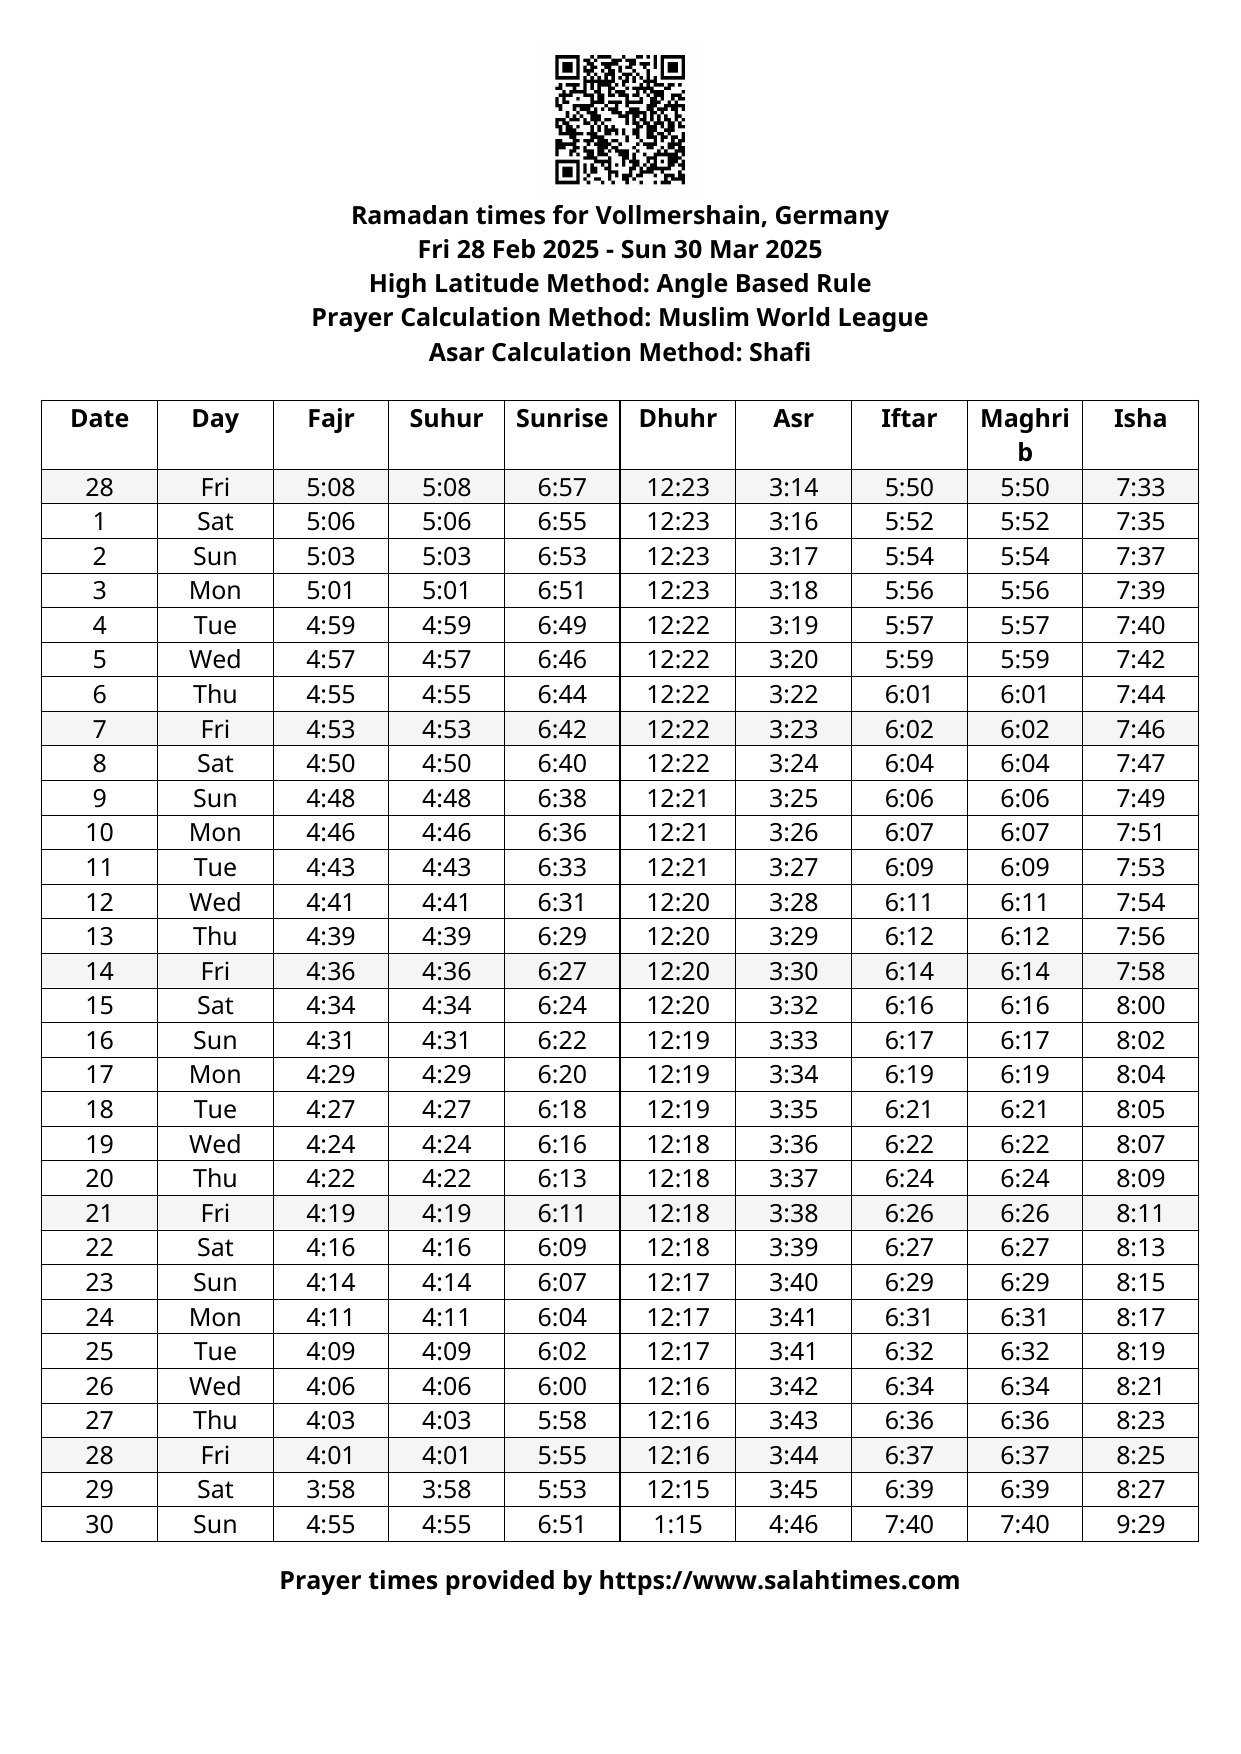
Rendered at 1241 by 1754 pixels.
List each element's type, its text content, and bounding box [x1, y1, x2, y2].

table_cell 3:32 [736, 989, 851, 1022]
table_cell 6:27 [852, 1231, 967, 1264]
table_cell 12:18 [621, 1196, 735, 1229]
table_cell 8:15 [1083, 1265, 1198, 1299]
table_cell 4:27 [389, 1092, 504, 1126]
table_cell 6:29 [968, 1265, 1082, 1299]
table_cell 6:16 [968, 989, 1082, 1022]
table_cell 3:35 [736, 1092, 851, 1126]
table_cell 6:26 [968, 1196, 1082, 1229]
table_cell 6:31 [505, 885, 619, 918]
table_cell 6:16 [505, 1127, 619, 1160]
table_cell 5:08 [389, 470, 504, 503]
table_cell 4:34 [274, 989, 388, 1022]
table_cell 7:54 [1083, 885, 1198, 918]
table_cell 4:53 [389, 712, 504, 745]
table_cell 6:13 [505, 1161, 619, 1195]
table_cell 6:32 [968, 1334, 1082, 1368]
table_cell Sun [158, 539, 273, 572]
text Ramadan times for Vollmershain, Germany [42, 198, 1198, 232]
table_cell 5:50 [968, 470, 1082, 503]
table_cell 3:16 [736, 504, 851, 538]
table_cell Sun [158, 1507, 273, 1541]
table_cell 4:09 [389, 1334, 504, 1368]
table_cell 4:34 [389, 989, 504, 1022]
table_cell 5:57 [852, 608, 967, 642]
table_cell 6:37 [852, 1438, 967, 1472]
table_cell 4:41 [274, 885, 388, 918]
table_cell 5:52 [968, 504, 1082, 538]
table_cell 9 [42, 781, 157, 814]
table_cell 7 [42, 712, 157, 745]
table_cell 3:30 [736, 954, 851, 987]
table_cell 4:24 [274, 1127, 388, 1160]
table_cell Thu [158, 919, 273, 953]
table_cell 4:03 [274, 1404, 388, 1437]
table_cell 3:17 [736, 539, 851, 572]
table_cell 8:00 [1083, 989, 1198, 1022]
table_cell 4:36 [389, 954, 504, 987]
text Prayer Calculation Method: Muslim World League [42, 300, 1198, 334]
table_cell 6:39 [968, 1473, 1082, 1506]
table_cell 6:29 [505, 919, 619, 953]
table_cell 6:46 [505, 643, 619, 676]
table_cell 6:21 [852, 1092, 967, 1126]
table_cell Sun [158, 1023, 273, 1057]
table_cell Wed [158, 1369, 273, 1402]
table_cell Sat [158, 989, 273, 1022]
table_cell 5:06 [274, 504, 388, 538]
table_cell 7:40 [1083, 608, 1198, 642]
table_cell 6:16 [852, 989, 967, 1022]
table_cell 5:52 [852, 504, 967, 538]
table_cell 6 [42, 677, 157, 711]
table_cell 6:11 [968, 885, 1082, 918]
table_cell 12:17 [621, 1334, 735, 1368]
table_cell 12:23 [621, 470, 735, 503]
table_cell 6:24 [505, 989, 619, 1022]
table_cell 5 [42, 643, 157, 676]
table_cell 5:54 [852, 539, 967, 572]
table_cell 3:25 [736, 781, 851, 814]
table_cell 6:36 [852, 1404, 967, 1437]
table_cell 5:01 [389, 574, 504, 607]
table_cell Fri [158, 712, 273, 745]
table_cell Sun [158, 781, 273, 814]
table_cell 7:39 [1083, 574, 1198, 607]
table_cell 6:07 [505, 1265, 619, 1299]
table_cell Thu [158, 1161, 273, 1195]
table_cell 6:02 [852, 712, 967, 745]
table_cell 6:49 [505, 608, 619, 642]
table_cell 25 [42, 1334, 157, 1368]
table_cell Sat [158, 746, 273, 780]
table_cell 5:55 [505, 1438, 619, 1472]
table_header Dhuhr [621, 401, 735, 469]
table_cell 4:39 [389, 919, 504, 953]
table_cell Fri [158, 954, 273, 987]
table_cell 6:22 [852, 1127, 967, 1160]
table_cell 3:37 [736, 1161, 851, 1195]
table_cell 6:55 [505, 504, 619, 538]
table_cell 6:07 [852, 816, 967, 849]
table_cell 6:17 [852, 1023, 967, 1057]
table_cell 30 [42, 1507, 157, 1541]
table_cell 3:38 [736, 1196, 851, 1229]
table_cell Tue [158, 1092, 273, 1126]
table_cell 12:18 [621, 1161, 735, 1195]
text Prayer times provided by https://www.salahtimes.com [42, 1563, 1198, 1597]
table_cell 4:39 [274, 919, 388, 953]
table_cell 12:22 [621, 608, 735, 642]
table_cell 6:17 [968, 1023, 1082, 1057]
table_cell 12:21 [621, 816, 735, 849]
table_cell 4:11 [274, 1300, 388, 1333]
table_cell Tue [158, 1334, 273, 1368]
table_cell 3:36 [736, 1127, 851, 1160]
table_cell 7:51 [1083, 816, 1198, 849]
table_cell 4:01 [389, 1438, 504, 1472]
table_cell 12:15 [621, 1473, 735, 1506]
table_cell 10 [42, 816, 157, 849]
table_cell 6:27 [505, 954, 619, 987]
table_header Iftar [852, 401, 967, 469]
table_cell 20 [42, 1161, 157, 1195]
table_cell 8:11 [1083, 1196, 1198, 1229]
table_cell 12:19 [621, 1092, 735, 1126]
table_cell 4:29 [389, 1058, 504, 1091]
table_cell Thu [158, 1404, 273, 1437]
table_cell Fri [158, 470, 273, 503]
table_cell 3:22 [736, 677, 851, 711]
table_cell 1 [42, 504, 157, 538]
table_cell 12:18 [621, 1231, 735, 1264]
table_header Suhur [389, 401, 504, 469]
table_cell 4:55 [274, 677, 388, 711]
table_cell 6:20 [505, 1058, 619, 1091]
table_cell Sat [158, 1231, 273, 1264]
table_cell 12:16 [621, 1369, 735, 1402]
table_cell 4:55 [274, 1507, 388, 1541]
table_cell 4:19 [274, 1196, 388, 1229]
table_cell 3:23 [736, 712, 851, 745]
table_cell 4:22 [389, 1161, 504, 1195]
table_cell 3:24 [736, 746, 851, 780]
table_cell 29 [42, 1473, 157, 1506]
table_cell 4:09 [274, 1334, 388, 1368]
table_cell 4:59 [389, 608, 504, 642]
table_cell 6:19 [852, 1058, 967, 1091]
table_cell 12:20 [621, 989, 735, 1022]
table_cell Fri [158, 1196, 273, 1229]
table_cell 5:58 [505, 1404, 619, 1437]
table_cell 6:22 [505, 1023, 619, 1057]
table_cell 5:50 [852, 470, 967, 503]
table_cell 5:08 [274, 470, 388, 503]
table_cell 3:58 [274, 1473, 388, 1506]
table_cell 6:04 [968, 746, 1082, 780]
table_cell 6:24 [852, 1161, 967, 1195]
table_cell 23 [42, 1265, 157, 1299]
table_cell 4:43 [274, 850, 388, 884]
table_cell 5:01 [274, 574, 388, 607]
table_cell 4:48 [389, 781, 504, 814]
table_cell 4:55 [389, 1507, 504, 1541]
table_cell 5:53 [505, 1473, 619, 1506]
table_cell 6:33 [505, 850, 619, 884]
table_cell 8 [42, 746, 157, 780]
table_cell 8:05 [1083, 1092, 1198, 1126]
table_cell 6:02 [968, 712, 1082, 745]
table_cell 3:26 [736, 816, 851, 849]
table_cell 24 [42, 1300, 157, 1333]
table_cell 12:23 [621, 539, 735, 572]
table_cell 3 [42, 574, 157, 607]
table_cell 9:29 [1083, 1507, 1198, 1541]
table_cell 7:53 [1083, 850, 1198, 884]
table_cell 4:57 [274, 643, 388, 676]
table_cell 6:09 [852, 850, 967, 884]
table_cell 7:44 [1083, 677, 1198, 711]
picture [542, 41, 699, 198]
table_cell 3:41 [736, 1300, 851, 1333]
table_cell 21 [42, 1196, 157, 1229]
table_cell 3:42 [736, 1369, 851, 1402]
table_cell 8:13 [1083, 1231, 1198, 1264]
table_cell 4:27 [274, 1092, 388, 1126]
table_cell 5:59 [852, 643, 967, 676]
table_cell Sat [158, 1473, 273, 1506]
table_cell 12:19 [621, 1023, 735, 1057]
table_cell 4:11 [389, 1300, 504, 1333]
table_cell 7:49 [1083, 781, 1198, 814]
table_cell 4:41 [389, 885, 504, 918]
table_cell Mon [158, 1058, 273, 1091]
table_cell 6:36 [505, 816, 619, 849]
table_cell 4:46 [274, 816, 388, 849]
table_cell 12:22 [621, 712, 735, 745]
table_cell 6:51 [505, 574, 619, 607]
table_header Day [158, 401, 273, 469]
table_cell 5:03 [274, 539, 388, 572]
table_header Isha [1083, 401, 1198, 469]
table_cell 14 [42, 954, 157, 987]
table_cell 6:42 [505, 712, 619, 745]
table_cell Mon [158, 816, 273, 849]
table_cell Sat [158, 504, 273, 538]
table_cell 7:56 [1083, 919, 1198, 953]
table_cell 6:40 [505, 746, 619, 780]
table_cell 6:51 [505, 1507, 619, 1541]
table_cell 19 [42, 1127, 157, 1160]
table_cell 4:55 [389, 677, 504, 711]
table_cell 3:58 [389, 1473, 504, 1506]
table_cell 18 [42, 1092, 157, 1126]
table_cell 4:03 [389, 1404, 504, 1437]
table_cell 3:14 [736, 470, 851, 503]
table_cell 6:38 [505, 781, 619, 814]
table_cell 7:40 [852, 1507, 967, 1541]
table_cell 3:18 [736, 574, 851, 607]
table_cell 6:07 [968, 816, 1082, 849]
table_cell 2 [42, 539, 157, 572]
table_cell 5:56 [852, 574, 967, 607]
table_cell 4:06 [389, 1369, 504, 1402]
table_cell 12:19 [621, 1058, 735, 1091]
table_header Maghrib [968, 401, 1082, 469]
text Asar Calculation Method: Shafi [42, 334, 1198, 368]
table_cell 4:31 [274, 1023, 388, 1057]
table_cell 3:34 [736, 1058, 851, 1091]
table_cell 6:11 [505, 1196, 619, 1229]
table_cell Wed [158, 1127, 273, 1160]
table_cell 6:34 [968, 1369, 1082, 1402]
table_cell Thu [158, 677, 273, 711]
table_cell 4:50 [274, 746, 388, 780]
table_cell 7:46 [1083, 712, 1198, 745]
table_cell 4:57 [389, 643, 504, 676]
table_cell 4:19 [389, 1196, 504, 1229]
table_cell 7:47 [1083, 746, 1198, 780]
table_cell 6:39 [852, 1473, 967, 1506]
table_cell 6:14 [968, 954, 1082, 987]
table_cell 13 [42, 919, 157, 953]
table_cell 4 [42, 608, 157, 642]
table_cell 6:09 [968, 850, 1082, 884]
table_cell 17 [42, 1058, 157, 1091]
table_cell 6:04 [505, 1300, 619, 1333]
table_cell 6:14 [852, 954, 967, 987]
table_cell 7:37 [1083, 539, 1198, 572]
table_cell 7:40 [968, 1507, 1082, 1541]
table_cell 4:14 [274, 1265, 388, 1299]
table_cell 4:01 [274, 1438, 388, 1472]
table_cell 4:46 [736, 1507, 851, 1541]
table_cell 15 [42, 989, 157, 1022]
table_cell 6:53 [505, 539, 619, 572]
table_cell 12 [42, 885, 157, 918]
table_cell 8:21 [1083, 1369, 1198, 1402]
table_cell 7:33 [1083, 470, 1198, 503]
table_cell 3:40 [736, 1265, 851, 1299]
table_cell 4:43 [389, 850, 504, 884]
table_cell 12:21 [621, 781, 735, 814]
table_cell 3:44 [736, 1438, 851, 1472]
table_cell 3:19 [736, 608, 851, 642]
table_cell 4:16 [389, 1231, 504, 1264]
table_cell 3:29 [736, 919, 851, 953]
table_cell 6:26 [852, 1196, 967, 1229]
table_cell Tue [158, 850, 273, 884]
table_cell 12:20 [621, 919, 735, 953]
table_cell 6:34 [852, 1369, 967, 1402]
table_cell 8:23 [1083, 1404, 1198, 1437]
table_cell 6:02 [505, 1334, 619, 1368]
table_cell 5:59 [968, 643, 1082, 676]
table_cell Mon [158, 1300, 273, 1333]
table_cell 4:16 [274, 1231, 388, 1264]
table_cell Wed [158, 643, 273, 676]
table_cell 12:21 [621, 850, 735, 884]
table_cell 8:27 [1083, 1473, 1198, 1506]
table_cell 4:48 [274, 781, 388, 814]
table_cell 28 [42, 1438, 157, 1472]
table_cell 28 [42, 470, 157, 503]
table_cell 6:24 [968, 1161, 1082, 1195]
table_cell 7:58 [1083, 954, 1198, 987]
table_cell 12:16 [621, 1404, 735, 1437]
table_cell 6:06 [968, 781, 1082, 814]
table_cell 6:27 [968, 1231, 1082, 1264]
table_cell 8:09 [1083, 1161, 1198, 1195]
table_cell 3:20 [736, 643, 851, 676]
table_cell 12:17 [621, 1265, 735, 1299]
table_cell 8:25 [1083, 1438, 1198, 1472]
table_cell 4:46 [389, 816, 504, 849]
table_cell 6:31 [852, 1300, 967, 1333]
table_header Date [42, 401, 157, 469]
table_cell 5:54 [968, 539, 1082, 572]
table_cell 6:36 [968, 1404, 1082, 1437]
table_cell 12:23 [621, 504, 735, 538]
table_cell 12:20 [621, 954, 735, 987]
table_cell Sun [158, 1265, 273, 1299]
text High Latitude Method: Angle Based Rule [42, 266, 1198, 300]
table_cell Fri [158, 1438, 273, 1472]
table_cell 5:06 [389, 504, 504, 538]
table_cell 3:39 [736, 1231, 851, 1264]
table_cell 4:31 [389, 1023, 504, 1057]
text Fri 28 Feb 2025 - Sun 30 Mar 2025 [42, 232, 1198, 266]
table_cell 3:41 [736, 1334, 851, 1368]
table_cell 4:29 [274, 1058, 388, 1091]
table_cell 12:22 [621, 746, 735, 780]
table_cell 12:17 [621, 1300, 735, 1333]
table_cell 16 [42, 1023, 157, 1057]
table_cell 4:53 [274, 712, 388, 745]
table_cell 5:57 [968, 608, 1082, 642]
table_cell 3:43 [736, 1404, 851, 1437]
table_cell 6:22 [968, 1127, 1082, 1160]
table_cell 6:12 [968, 919, 1082, 953]
table_cell 12:22 [621, 643, 735, 676]
table_cell 6:01 [968, 677, 1082, 711]
table_cell 6:12 [852, 919, 967, 953]
table_cell 6:00 [505, 1369, 619, 1402]
table_cell 8:07 [1083, 1127, 1198, 1160]
table_cell 5:03 [389, 539, 504, 572]
table_cell 6:01 [852, 677, 967, 711]
table_cell 12:16 [621, 1438, 735, 1472]
table_cell 6:44 [505, 677, 619, 711]
table_header Fajr [274, 401, 388, 469]
table_cell 6:06 [852, 781, 967, 814]
table_cell Mon [158, 574, 273, 607]
table_cell 3:27 [736, 850, 851, 884]
table_cell 6:19 [968, 1058, 1082, 1091]
table_cell 12:18 [621, 1127, 735, 1160]
table_cell 12:20 [621, 885, 735, 918]
table_cell 6:31 [968, 1300, 1082, 1333]
table_header Asr [736, 401, 851, 469]
table_cell 1:15 [621, 1507, 735, 1541]
table_cell 5:56 [968, 574, 1082, 607]
table_cell 26 [42, 1369, 157, 1402]
table_cell 7:35 [1083, 504, 1198, 538]
table_cell 6:18 [505, 1092, 619, 1126]
table_cell 11 [42, 850, 157, 884]
table_cell 6:09 [505, 1231, 619, 1264]
table_cell 4:06 [274, 1369, 388, 1402]
table_cell Tue [158, 608, 273, 642]
table_cell 4:36 [274, 954, 388, 987]
table_cell 22 [42, 1231, 157, 1264]
table_cell Wed [158, 885, 273, 918]
table_cell 4:59 [274, 608, 388, 642]
table_cell 6:21 [968, 1092, 1082, 1126]
table_cell 27 [42, 1404, 157, 1437]
table_cell 6:04 [852, 746, 967, 780]
table_cell 6:11 [852, 885, 967, 918]
table_cell 3:45 [736, 1473, 851, 1506]
table_cell 6:37 [968, 1438, 1082, 1472]
table_cell 6:29 [852, 1265, 967, 1299]
table_cell 8:17 [1083, 1300, 1198, 1333]
table_cell 4:14 [389, 1265, 504, 1299]
table_cell 3:28 [736, 885, 851, 918]
table_cell 8:19 [1083, 1334, 1198, 1368]
table_cell 4:50 [389, 746, 504, 780]
table_cell 8:02 [1083, 1023, 1198, 1057]
table_header Sunrise [505, 401, 619, 469]
table_cell 7:42 [1083, 643, 1198, 676]
table_cell 6:32 [852, 1334, 967, 1368]
table_cell 4:24 [389, 1127, 504, 1160]
table_cell 12:23 [621, 574, 735, 607]
table_cell 12:22 [621, 677, 735, 711]
table_cell 4:22 [274, 1161, 388, 1195]
table_cell 3:33 [736, 1023, 851, 1057]
table_cell 6:57 [505, 470, 619, 503]
table_cell 8:04 [1083, 1058, 1198, 1091]
